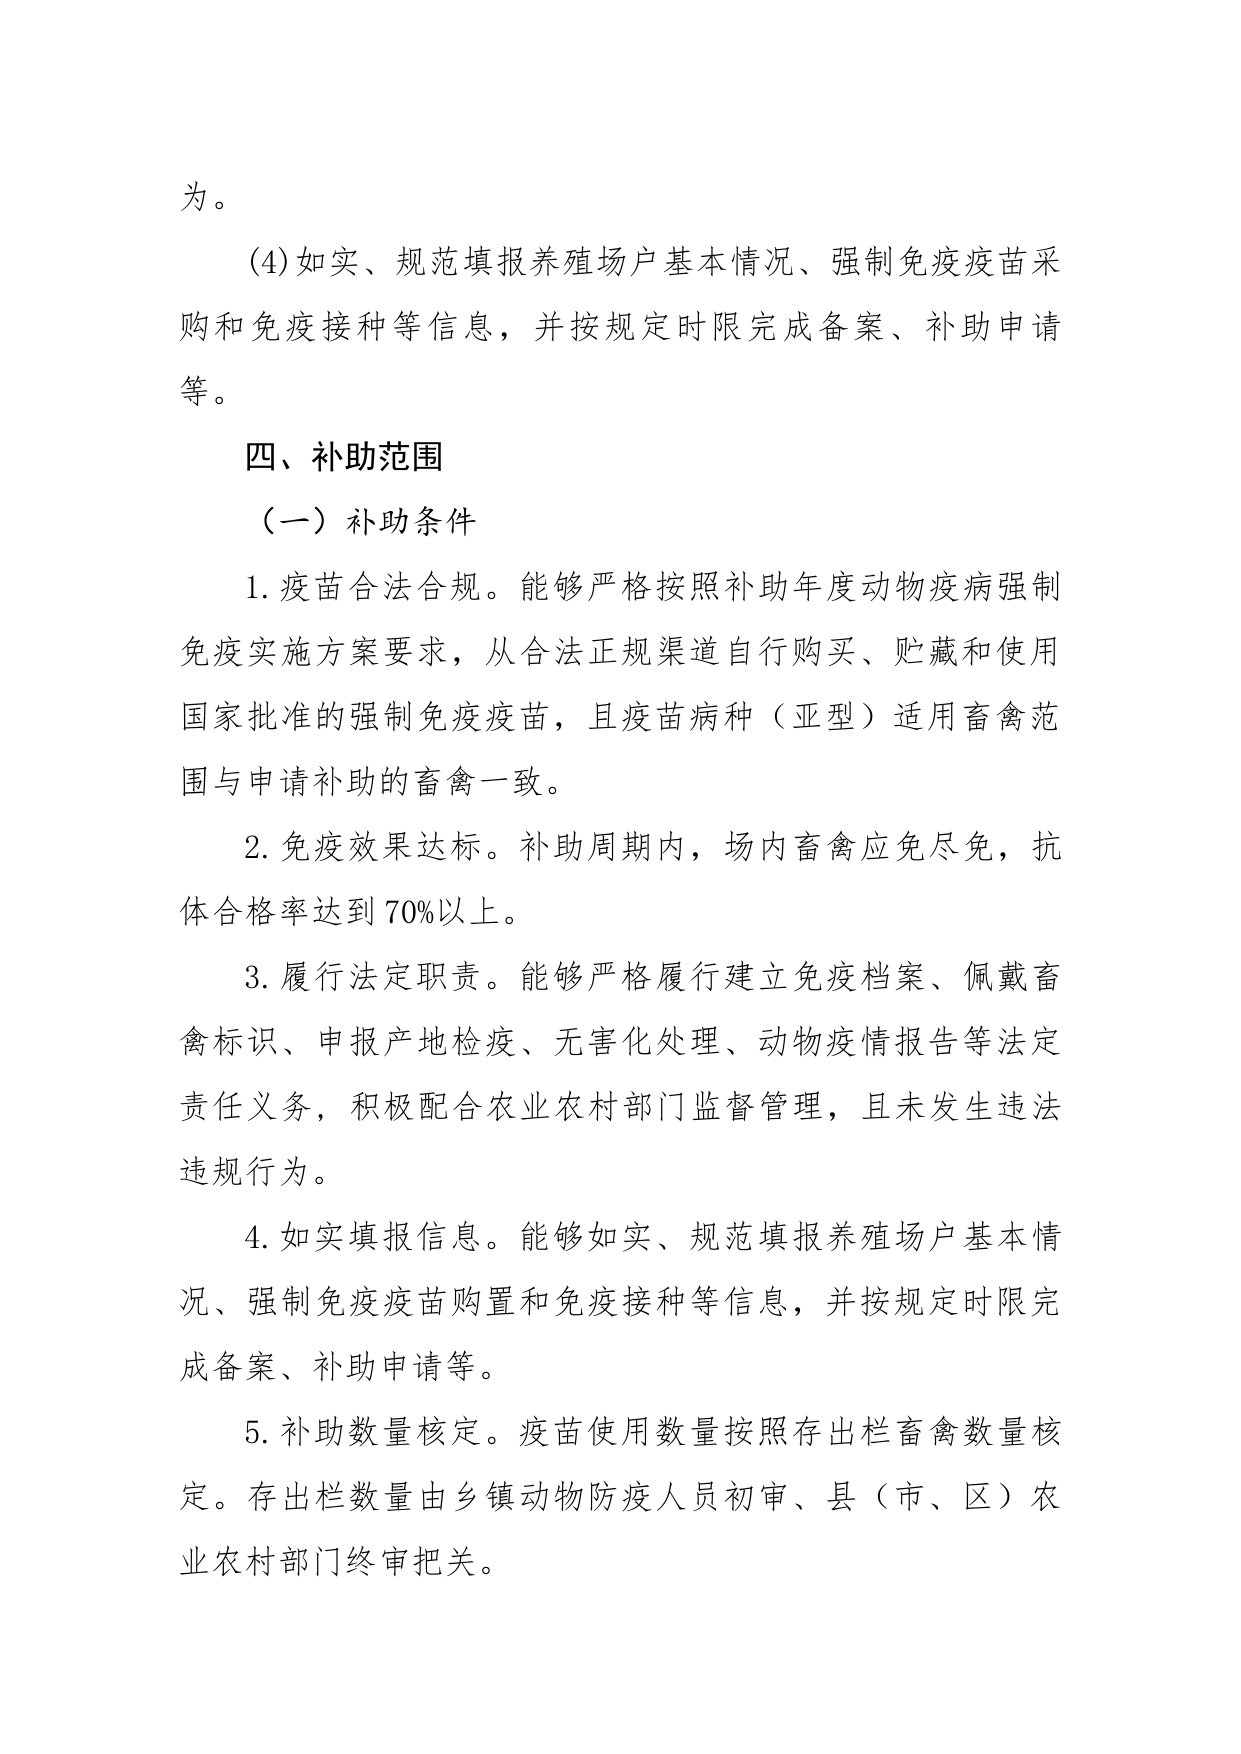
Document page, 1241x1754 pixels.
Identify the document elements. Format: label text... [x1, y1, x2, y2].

list 3.履行法定职责。能够严格履行建立免疫档案、佩戴畜禽标识、申报产地检疫、无害化处理、动物疫情报告等法定责任义务, 积极配合农业农村部门监督管理，且未发生违法违规行为。 [177, 942, 1063, 1202]
list （一）补助条件 [177, 487, 1063, 552]
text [177, 162, 1063, 227]
list 1.疫苗合法合规。能够严格按照补助年度动物疫病强制免疫实施方案要求，从合法正规渠道自行购买、贮藏和使用国家批准的强制免疫疫苗，且疫苗病种（亚型）适用畜禽范围与申请补助的畜禽一致。 [177, 552, 1063, 812]
list 5.补助数量核定。疫苗使用数量按照存出栏畜禽数量核定。存出栏数量由乡镇动物防疫人员初审、县（市、区）农业农村部门终审把关。 [177, 1397, 1063, 1592]
text (4)如实、规范填报养殖场户基本情况、强制免疫疫苗采购和免疫接种等信息，并按规定时限完成备案、补助申请等。 [177, 227, 1063, 422]
list 4.如实填报信息。能够如实、规范填报养殖场户基本情况、强制免疫疫苗购置和免疫接种等信息，并按规定时限完成备案、补助申请等。 [177, 1202, 1063, 1397]
text 四、补助范围 [177, 422, 1063, 487]
list 2.免疫效果达标。补助周期内，场内畜禽应免尽免，抗体合格率达到70%以上。 [177, 812, 1063, 942]
